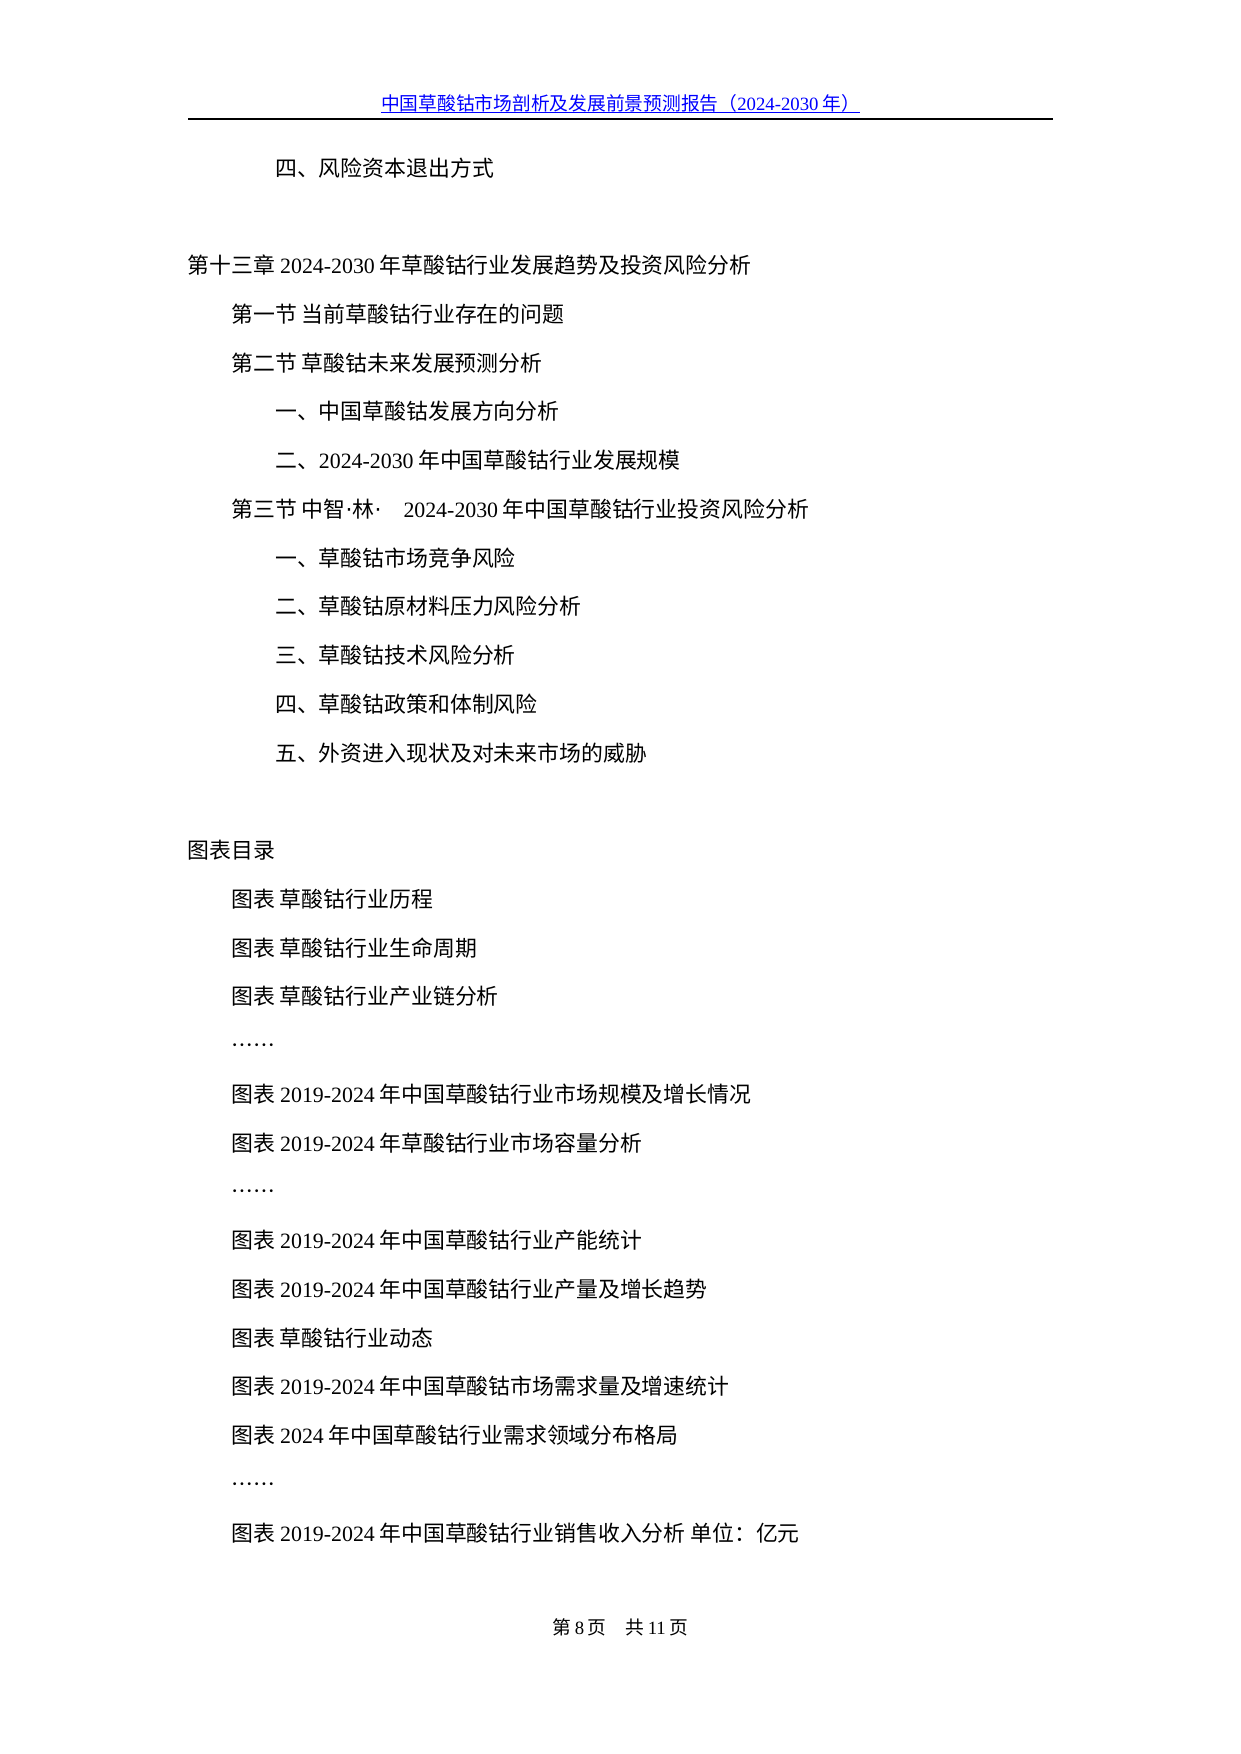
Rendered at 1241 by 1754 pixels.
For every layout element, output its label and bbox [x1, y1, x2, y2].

text [187, 150, 1053, 1548]
